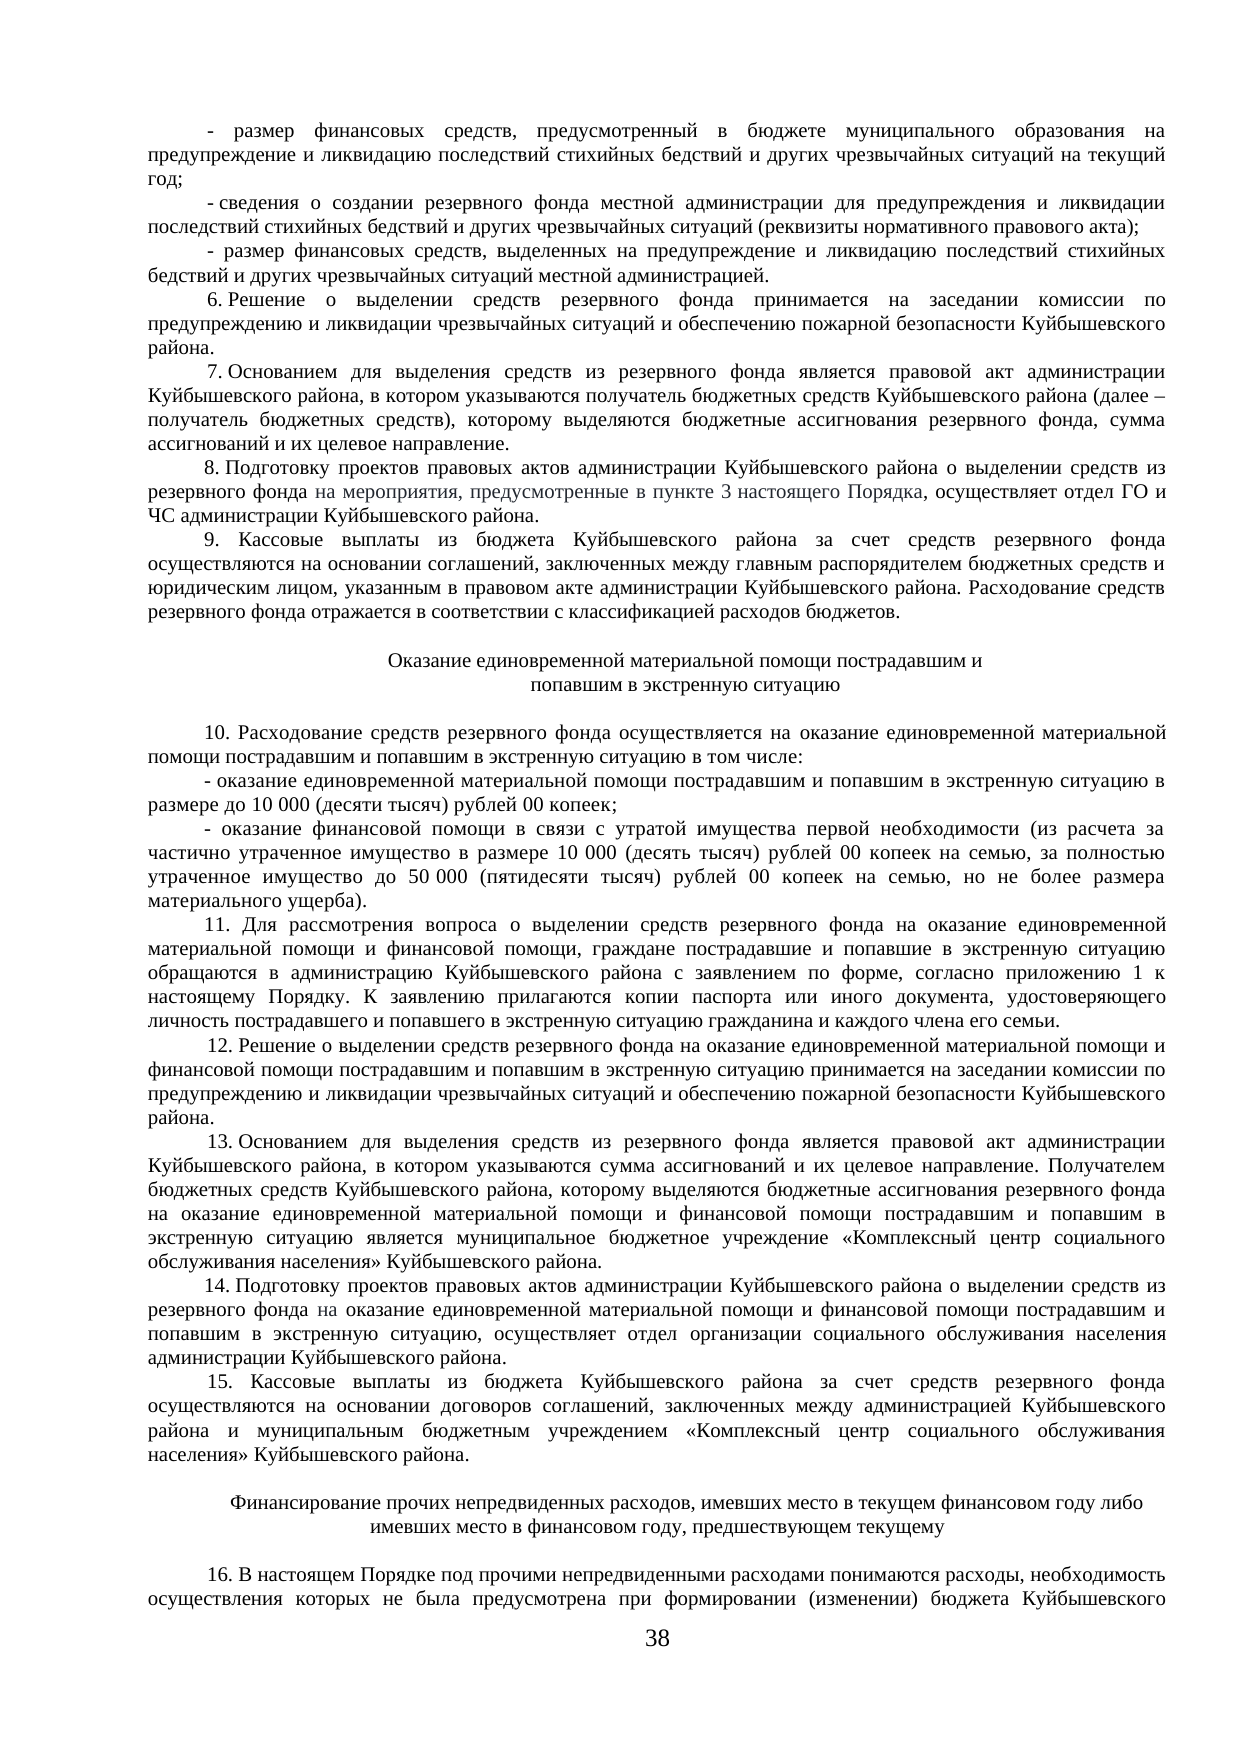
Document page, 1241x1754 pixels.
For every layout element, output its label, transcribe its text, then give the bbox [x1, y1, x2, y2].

text - размер финансовых средств, предусмотренный в бюджете муниципального образования на предупреждение и ликвидацию последствий стихийных бедствий и других чрезвычайных ситуаций на текущий год; [148, 118, 1167, 190]
text - оказание единовременной материальной помощи пострадавшим и попавшим в экстренную ситуацию в размере до 10 000 (десяти тысяч) рублей 00 копеек; [148, 768, 1167, 816]
text Финансирование прочих непредвиденных расходов, имевших место в текущем финансовом году либо имевших место в финансовом году, предшествующем текущему [148, 1490, 1167, 1538]
text Оказание единовременной материальной помощи пострадавшим и [148, 647, 1167, 672]
text 10. Расходование средств резервного фонда осуществляется на оказание единовременной материальной помощи пострадавшим и попавшим в экстренную ситуацию в том числе: [148, 720, 1167, 768]
text 11. Для рассмотрения вопроса о выделении средств резервного фонда на оказание единовременной материальной помощи и финансовой помощи, граждане пострадавшие и попавшие в экстренную ситуацию обращаются в администрацию Куйбышевского района с заявлением по форме, согласно приложению 1 к настоящему Порядку. К заявлению прилагаются копии паспорта или иного документа, удостоверяющего личность пострадавшего и попавшего в экстренную ситуацию гражданина и каждого члена его семьи. [148, 912, 1167, 1032]
text 15. Кассовые выплаты из бюджета Куйбышевского района за счет средств резервного фонда осуществляются на основании договоров соглашений, заключенных между администрацией Куйбышевского района и муниципальным бюджетным учреждением «Комплексный центр социального обслуживания населения» Куйбышевского района. [148, 1369, 1167, 1466]
text 13. Основанием для выделения средств из резервного фонда является правовой акт администрации Куйбышевского района, в котором указываются сумма ассигнований и их целевое направление. Получателем бюджетных средств Куйбышевского района, которому выделяются бюджетные ассигнования резервного фонда на оказание единовременной материальной помощи и финансовой помощи пострадавшим и попавшим в экстренную ситуацию является муниципальное бюджетное учреждение «Комплексный центр социального обслуживания населения» Куйбышевского района. [148, 1129, 1167, 1273]
text попавшим в экстренную ситуацию [148, 672, 1167, 696]
text 14. Подготовку проектов правовых актов администрации Куйбышевского района о выделении средств из резервного фонда на оказание единовременной материальной помощи и финансовой помощи пострадавшим и попавшим в экстренную ситуацию, осуществляет отдел организации социального обслуживания населения администрации Куйбышевского района. [148, 1273, 1167, 1369]
text - размер финансовых средств, выделенных на предупреждение и ликвидацию последствий стихийных бедствий и других чрезвычайных ситуаций местной администрацией. [148, 238, 1167, 287]
text - оказание финансовой помощи в связи с утратой имущества первой необходимости (из расчета за частично утраченное имущество в размере 10 000 (десять тысяч) рублей 00 копеек на семью, за полностью утраченное имущество до 50 000 (пятидесяти тысяч) рублей 00 копеек на семью, но не более размера материального ущерба). [148, 816, 1167, 912]
text 9. Кассовые выплаты из бюджета Куйбышевского района за счет средств резервного фонда осуществляются на основании соглашений, заключенных между главным распорядителем бюджетных средств и юридическим лицом, указанным в правовом акте администрации Куйбышевского района. Расходование средств резервного фонда отражается в соответствии с классификацией расходов бюджетов. [148, 527, 1167, 623]
text 6. Решение о выделении средств резервного фонда принимается на заседании комиссии по предупреждению и ликвидации чрезвычайных ситуаций и обеспечению пожарной безопасности Куйбышевского района. [148, 287, 1167, 359]
text 8. Подготовку проектов правовых актов администрации Куйбышевского района о выделении средств из резервного фонда на мероприятия, предусмотренные в пункте 3 настоящего Порядка, осуществляет отдел ГО и ЧС администрации Куйбышевского района. [148, 455, 1167, 527]
text 7. Основанием для выделения средств из резервного фонда является правовой акт администрации Куйбышевского района, в котором указываются получатель бюджетных средств Куйбышевского района (далее – получатель бюджетных средств), которому выделяются бюджетные ассигнования резервного фонда, сумма ассигнований и их целевое направление. [148, 359, 1167, 455]
text - сведения о создании резервного фонда местной администрации для предупреждения и ликвидации последствий стихийных бедствий и других чрезвычайных ситуаций (реквизиты нормативного правового акта); [148, 190, 1167, 238]
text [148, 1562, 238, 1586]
text 12. Решение о выделении средств резервного фонда на оказание единовременной материальной помощи и финансовой помощи пострадавшим и попавшим в экстренную ситуацию принимается на заседании комиссии по предупреждению и ликвидации чрезвычайных ситуаций и обеспечению пожарной безопасности Куйбышевского района. [148, 1032, 1167, 1129]
